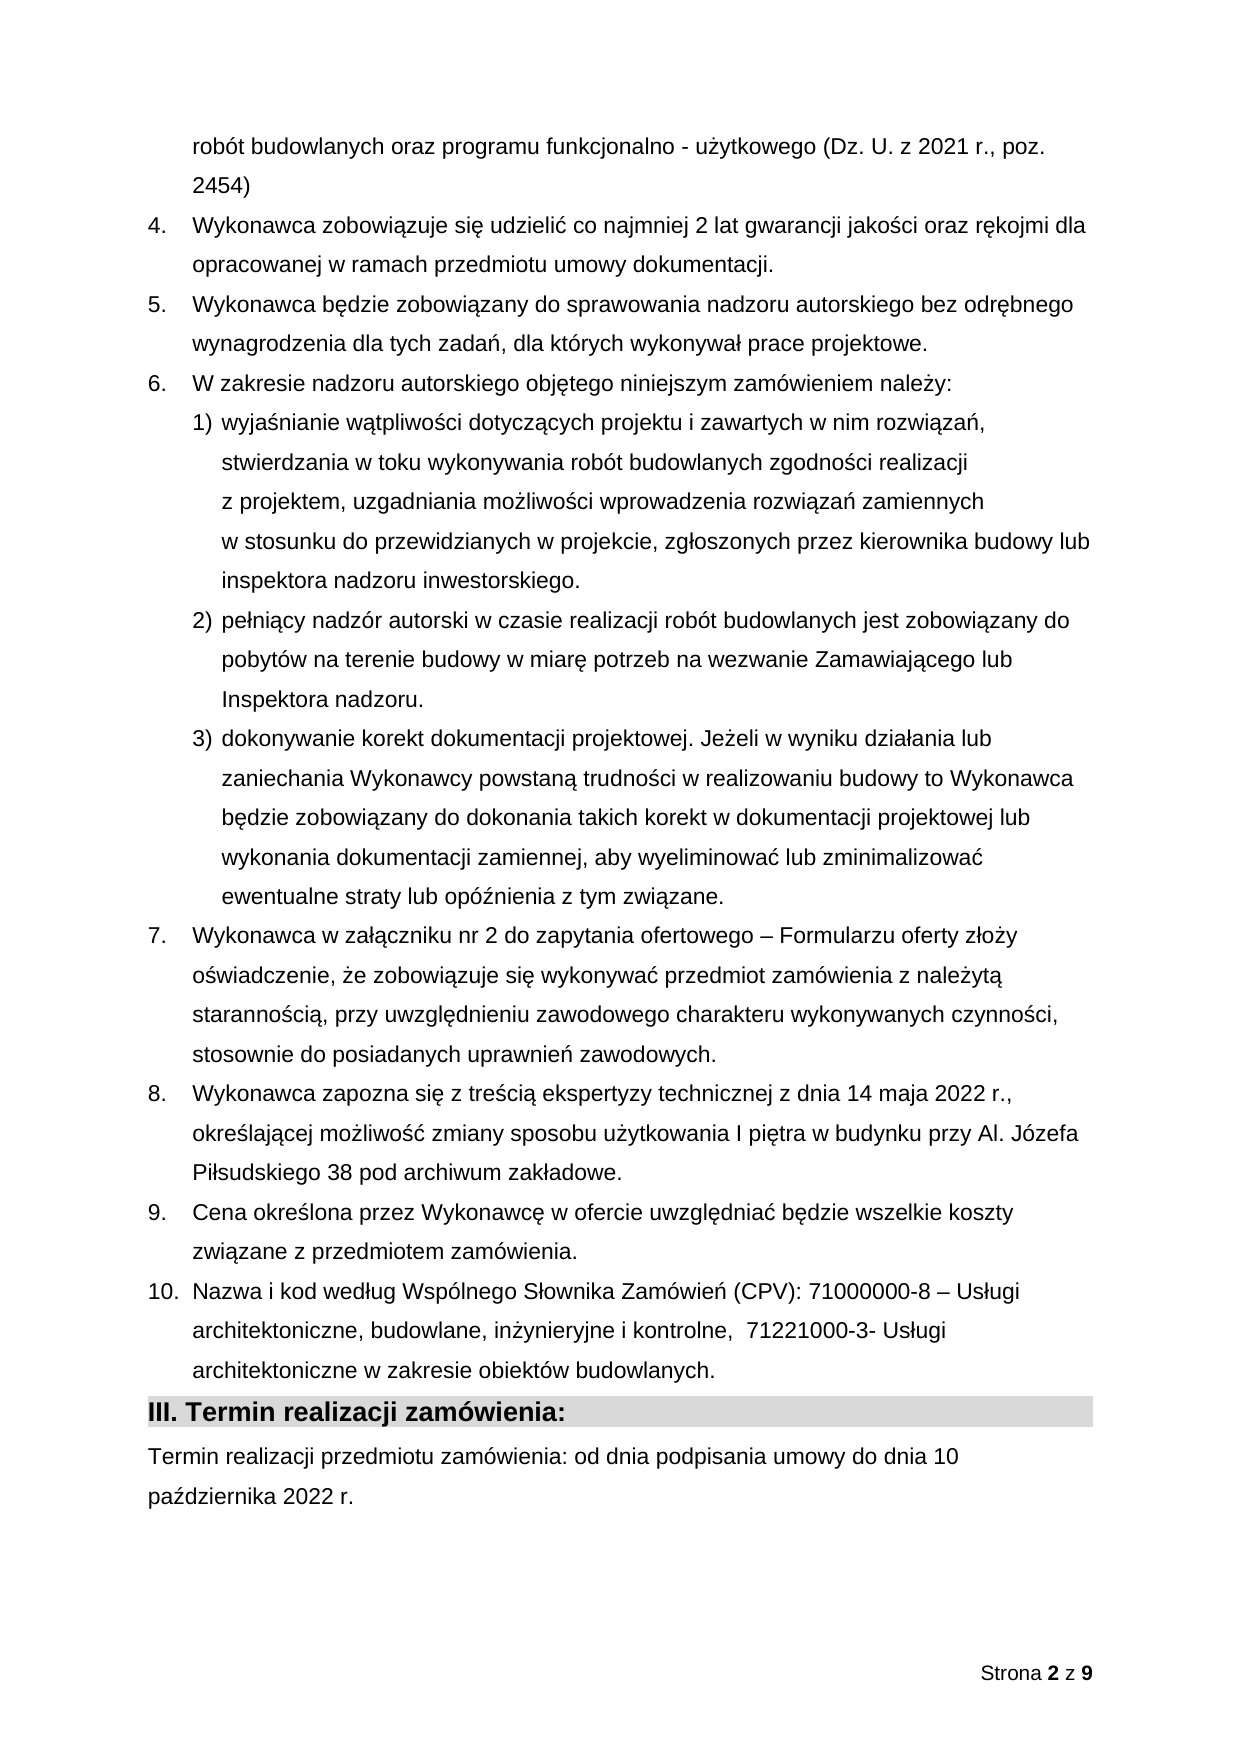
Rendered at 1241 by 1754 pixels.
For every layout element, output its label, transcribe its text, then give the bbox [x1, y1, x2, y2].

list Nazwa i kod według Wspólnego Słownika Zamówień (CPV): 71000000-8 – Usługi architektoniczne, budowlane, inżynieryjne i kontrolne, 71221000-3- Usługi architektoniczne w zakresie obiektów budowlanych. [148, 1278, 1093, 1383]
list Wykonawca będzie zobowiązany do sprawowania nadzoru autorskiego bez odrębnego wynagrodzenia dla tych zadań, dla których wykonywał prace projektowe. [148, 291, 1093, 357]
list pełniący nadzór autorski w czasie realizacji robót budowlanych jest zobowiązany do pobytów na terenie budowy w miarę potrzeb na wezwanie Zamawiającego lub Inspektora nadzoru. [192, 607, 1093, 712]
list wyjaśnianie wątpliwości dotyczących projektu i zawartych w nim rozwiązań, stwierdzania w toku wykonywania robót budowlanych zgodności realizacji z projektem, uzgadniania możliwości wprowadzenia rozwiązań zamiennych w stosunku do przewidzianych w projekcie, zgłoszonych przez kierownika budowy lub inspektora nadzoru inwestorskiego. [192, 409, 1093, 593]
list Cena określona przez Wykonawcę w ofercie uwzględniać będzie wszelkie koszty związane z przedmiotem zamówienia. [148, 1199, 1093, 1265]
list Wykonawca w załączniku nr 2 do zapytania ofertowego – Formularzu oferty złoży oświadczenie, że zobowiązuje się wykonywać przedmiot zamówienia z należytą starannością, przy uwzględnieniu zawodowego charakteru wykonywanych czynności, stosownie do posiadanych uprawnień zawodowych. [148, 922, 1093, 1067]
list Wykonawca zobowiązuje się udzielić co najmniej 2 lat gwarancji jakości oraz rękojmi dla opracowanej w ramach przedmiotu umowy dokumentacji. [148, 212, 1093, 278]
list W zakresie nadzoru autorskiego objętego niniejszym zamówieniem należy: [148, 370, 1093, 396]
list dokonywanie korekt dokumentacji projektowej. Jeżeli w wyniku działania lub zaniechania Wykonawcy powstaną trudności w realizowaniu budowy to Wykonawca będzie zobowiązany do dokonania takich korekt w dokumentacji projektowej lub wykonania dokumentacji zamiennej, aby wyeliminować lub zminimalizować ewentualne straty lub opóźnienia z tym związane. [192, 725, 1093, 909]
text Termin realizacji przedmiotu zamówienia: od dnia podpisania umowy do dnia 10 października 2022 r. [148, 1443, 1093, 1509]
subtitle III. Termin realizacji zamówienia: [148, 1396, 1093, 1427]
list Wykonawca zapozna się z treścią ekspertyzy technicznej z dnia 14 maja 2022 r., określającej możliwość zmiany sposobu użytkowania I piętra w budynku przy Al. Józefa Piłsudskiego 38 pod archiwum zakładowe. [148, 1080, 1093, 1186]
